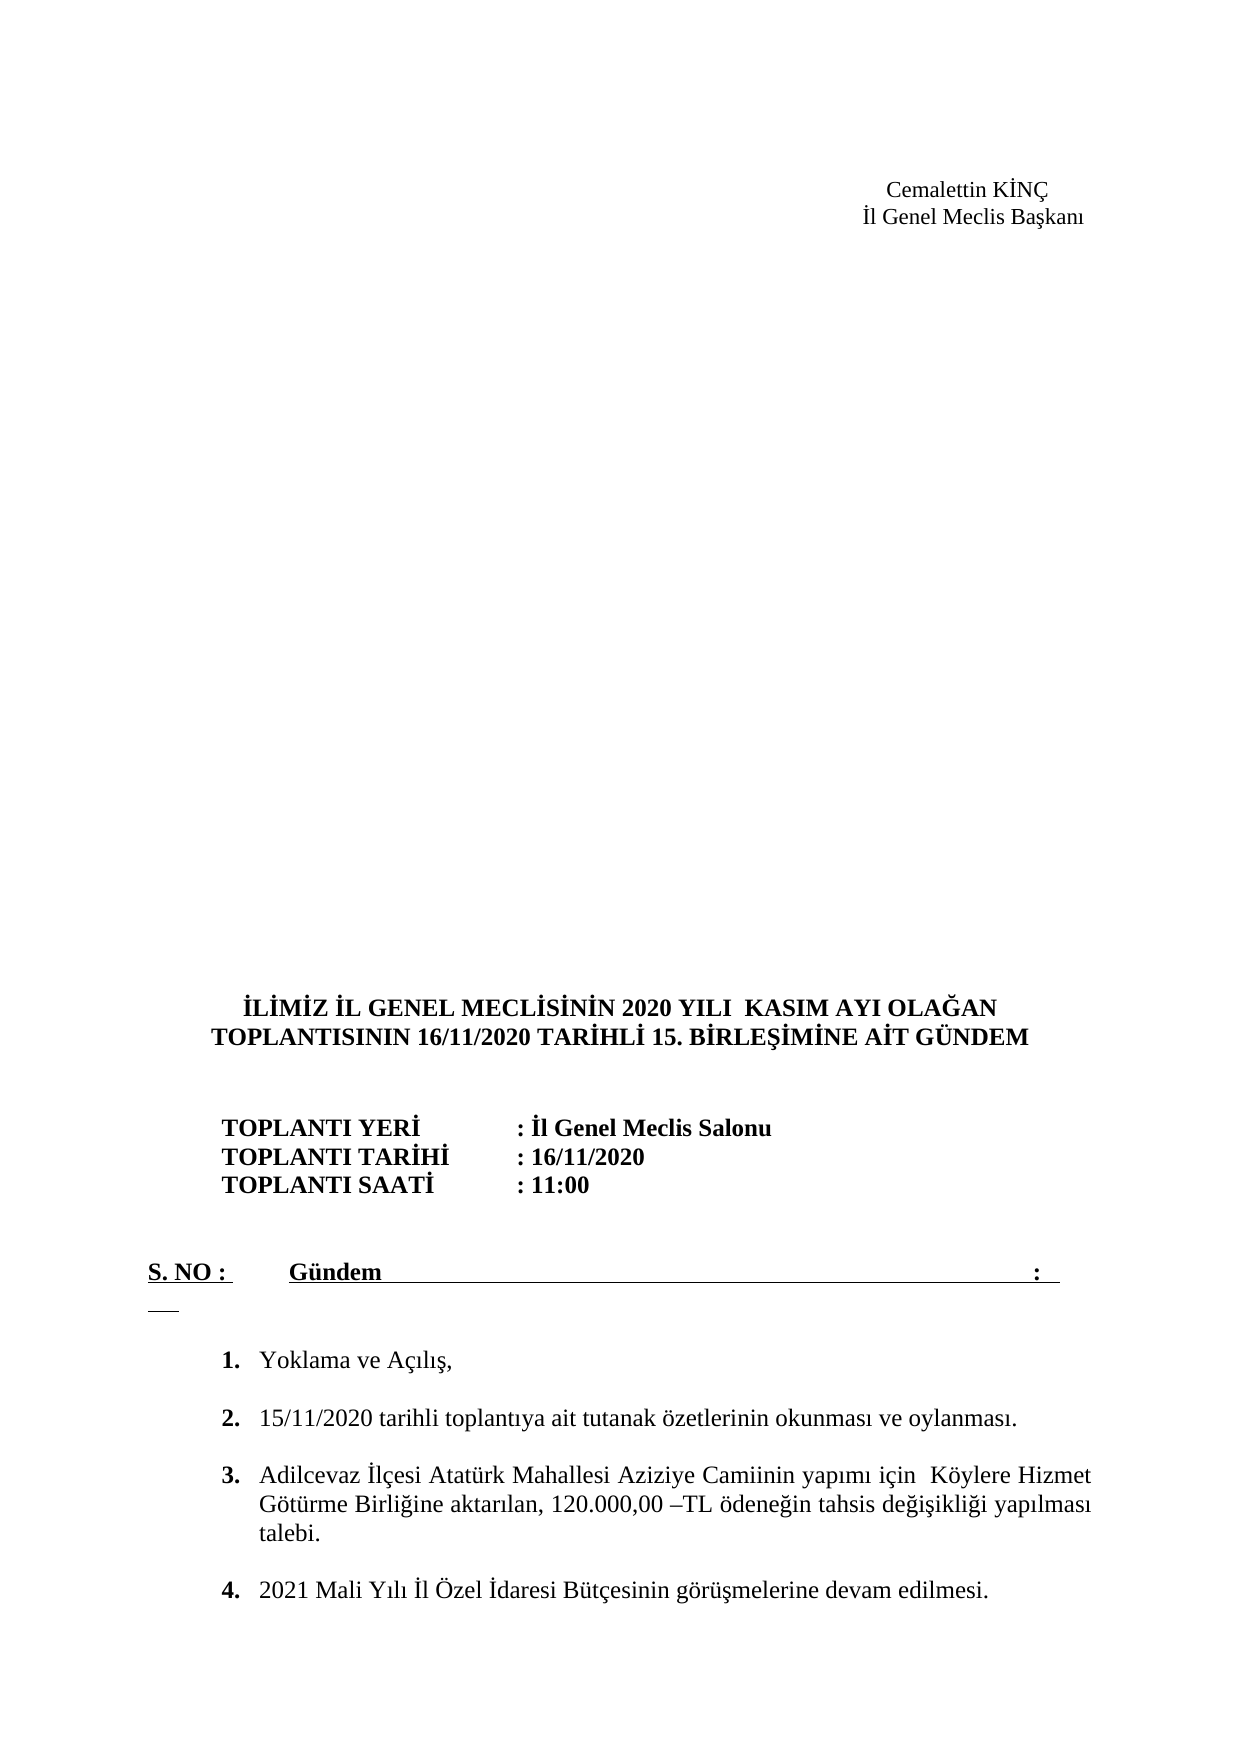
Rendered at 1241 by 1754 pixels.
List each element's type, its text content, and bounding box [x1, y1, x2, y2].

text TOPLANTISININ 16/11/2020 TARİHLİ 15. BİRLEŞİMİNE AİT GÜNDEM [148, 1022, 1093, 1051]
text Cemalettin KİNÇ [886, 148, 1093, 203]
text TOPLANTI TARİHİ : 16/11/2020 [148, 1142, 1093, 1171]
text İl Genel Meclis Başkanı [148, 203, 1093, 229]
list 15/11/2020 tarihli toplantıya ait tutanak özetlerinin okunması ve oylanması. [221, 1403, 1093, 1432]
list 2021 Mali Yılı İl Özel İdaresi Bütçesinin görüşmelerine devam edilmesi. [221, 1576, 1093, 1604]
text İLİMİZ İL GENEL MECLİSİNİN 2020 YILI KASIM AYI OLAĞAN [148, 993, 1093, 1022]
text TOPLANTI YERİ : İl Genel Meclis Salonu [148, 1113, 1093, 1142]
text S. NO : Gündem : [148, 1257, 1093, 1286]
list Adilcevaz İlçesi Atatürk Mahallesi Aziziye Camiinin yapımı için Köylere Hizmet Götürme Birliğine aktarılan, 120.000,00 –TL ödeneğin tahsis değişikliği yapılması talebi. [221, 1461, 1093, 1547]
list Yoklama ve Açılış, [221, 1346, 1093, 1374]
subtitle TOPLANTI SAATİ : 11:00 [148, 1171, 1093, 1199]
